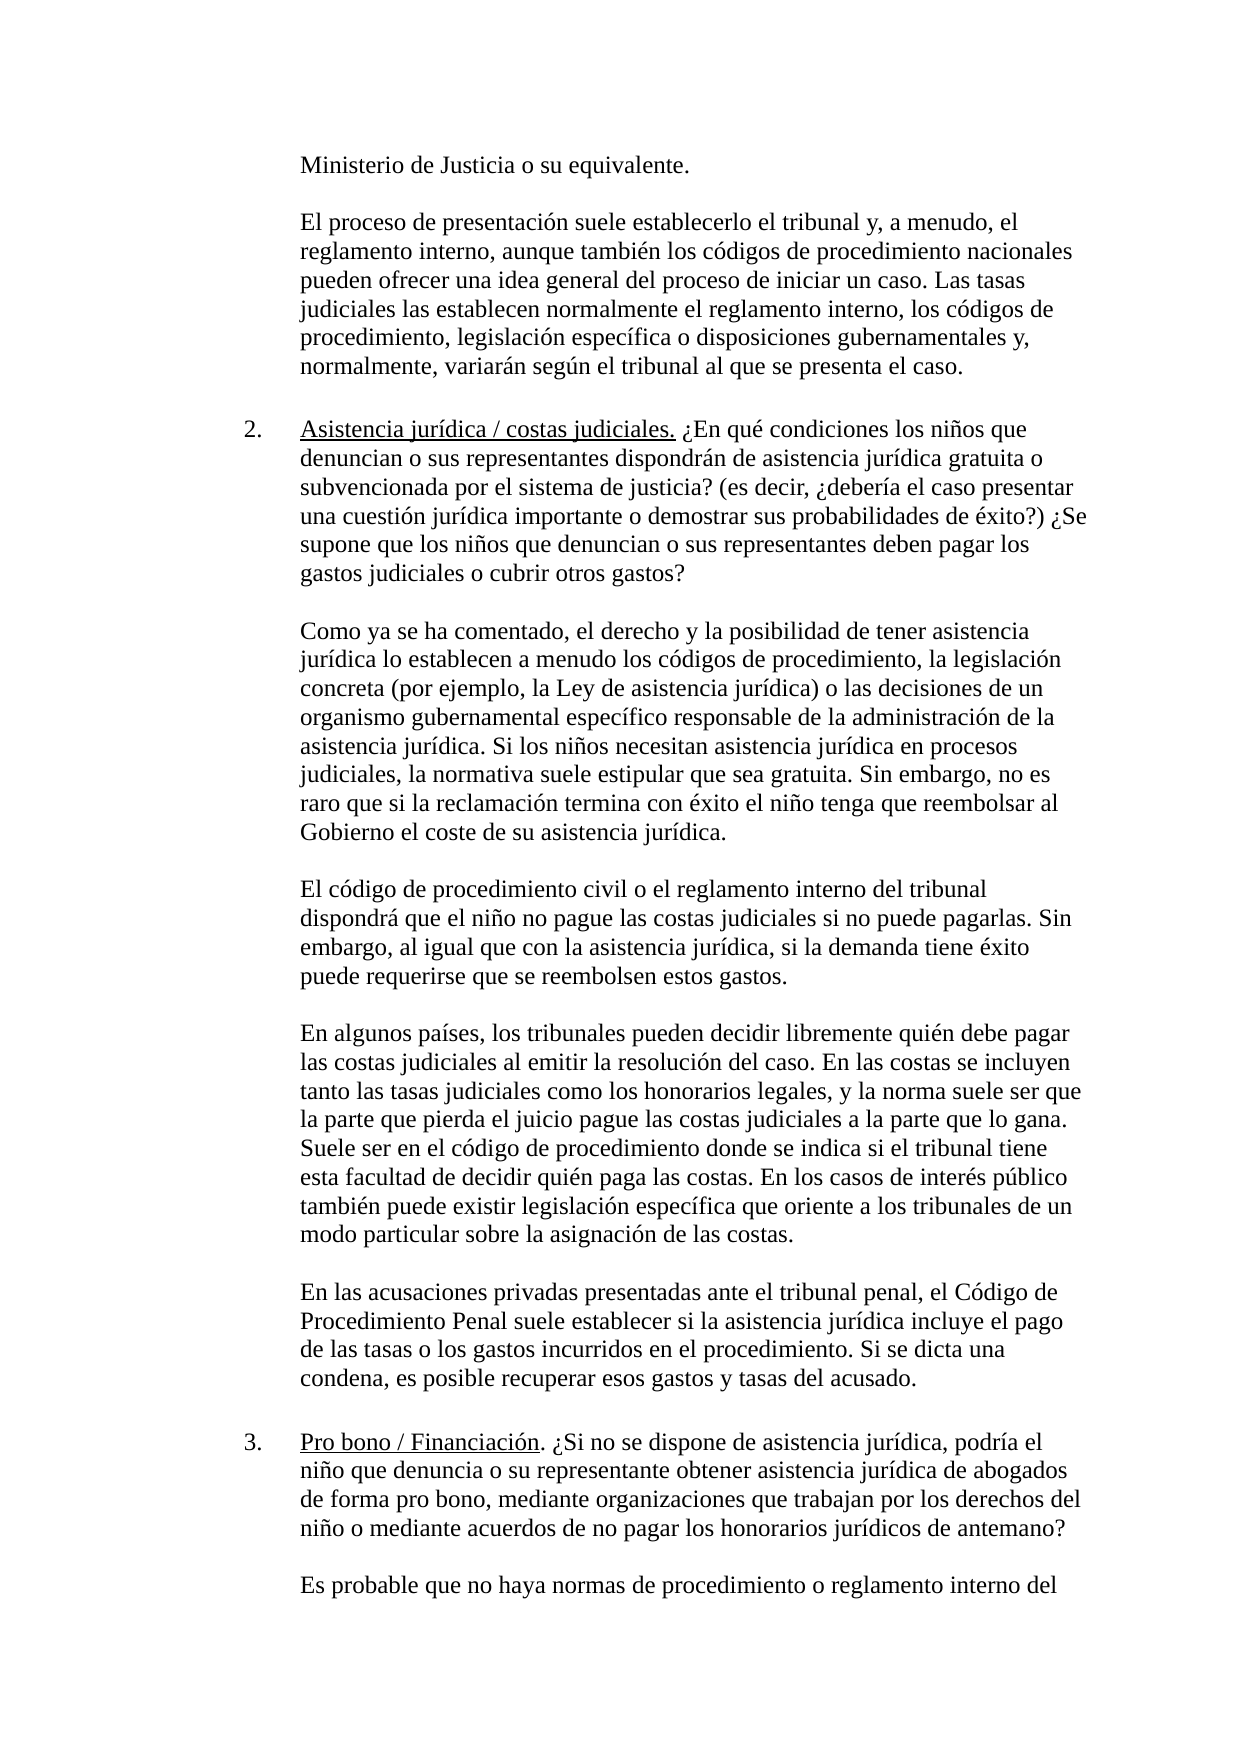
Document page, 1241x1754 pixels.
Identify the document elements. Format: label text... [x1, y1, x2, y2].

list Asistencia jurídica / costas judiciales. ¿En qué condiciones los niños que denuncian o sus representantes dispondrán de asistencia jurídica gratuita o subvencionada por el sistema de justicia? (es decir, ¿debería el caso presentar una cuestión jurídica importante o demostrar sus probabilidades de éxito?) ¿Se supone que los niños que denuncian o sus representantes deben pagar los gastos judiciales o cubrir otros gastos? Como ya se ha comentado, el derecho y la posibilidad de tener asistencia jurídica lo establecen a menudo los códigos de procedimiento, la legislación concreta (por ejemplo, la Ley de asistencia jurídica) o las decisiones de un organismo gubernamental específico responsable de la administración de la asistencia jurídica. Si los niños necesitan asistencia jurídica en procesos judiciales, la normativa suele estipular que sea gratuita. Sin embargo, no es raro que si la reclamación termina con éxito el niño tenga que reembolsar al Gobierno el coste de su asistencia jurídica. El código de procedimiento civil o el reglamento interno del tribunal dispondrá que el niño no pague las costas judiciales si no puede pagarlas. Sin embargo, al igual que con la asistencia jurídica, si la demanda tiene éxito puede requerirse que se reembolsen estos gastos. En algunos países, los tribunales pueden decidir libremente quién debe pagar las costas judiciales al emitir la resolución del caso. En las costas se incluyen tanto las tasas judiciales como los honorarios legales, y la norma suele ser que la parte que pierda el juicio pague las costas judiciales a la parte que lo gana. Suele ser en el código de procedimiento donde se indica si el tribunal tiene esta facultad de decidir quién paga las costas. En los casos de interés público también puede existir legislación específica que oriente a los tribunales de un modo particular sobre la asignación de las costas. En las acusaciones privadas presentadas ante el tribunal penal, el Código de Procedimiento Penal suele establecer si la asistencia jurídica incluye el pago de las tasas o los gastos incurridos en el procedimiento. Si se dicta una condena, es posible recuperar esos gastos y tasas del acusado. [262, 414, 1090, 1392]
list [262, 150, 1090, 380]
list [262, 1427, 1090, 1599]
